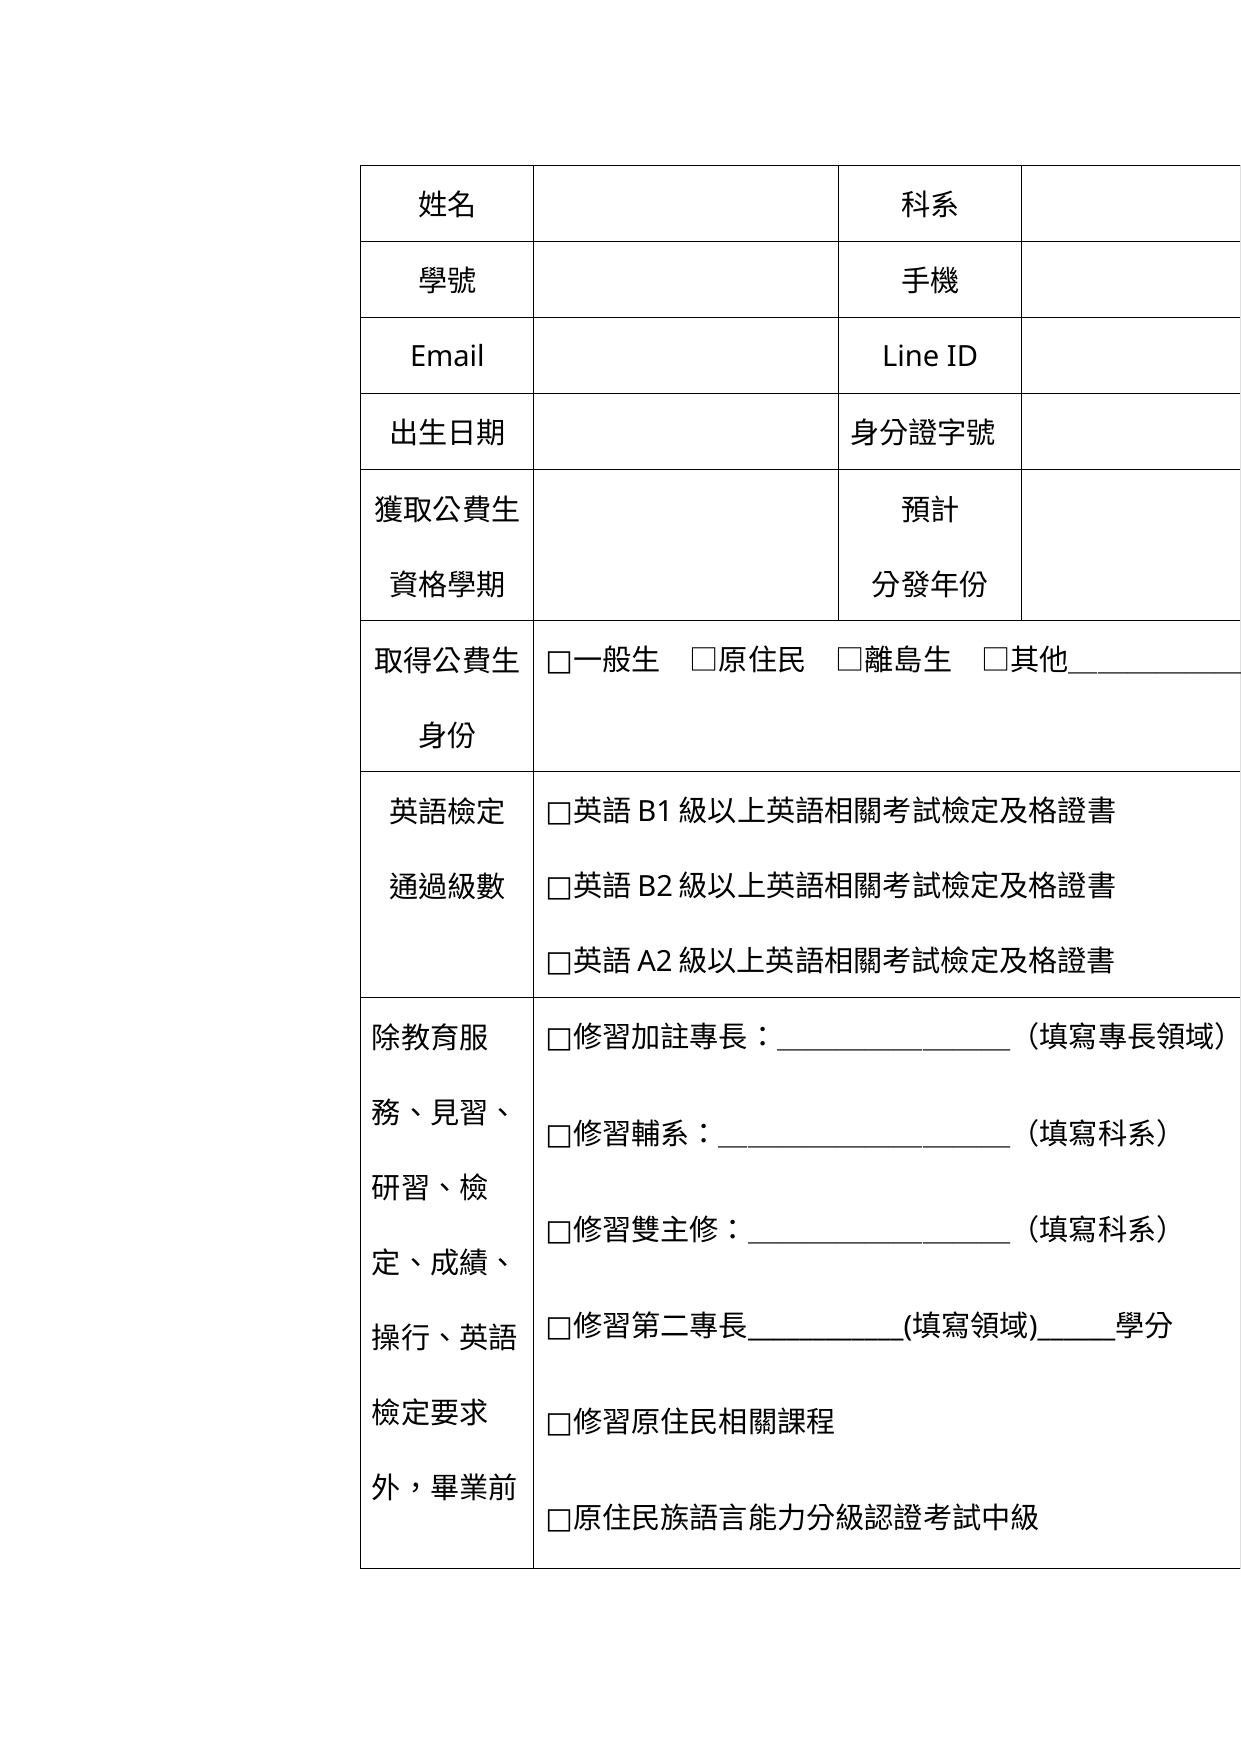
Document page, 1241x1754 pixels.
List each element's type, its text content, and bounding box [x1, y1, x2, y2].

table_cell 獲取公費生資格學期 [361, 470, 533, 620]
table_cell Line ID [839, 318, 1021, 393]
table_header 姓名 [361, 166, 533, 241]
table_cell □一般生 □原住民 □離島生 □其他＿＿＿＿＿＿＿＿ [534, 621, 1240, 771]
table_cell □英語B1級以上英語相關考試檢定及格證書 □英語B2級以上英語相關考試檢定及格證書 □英語A2級以上英語相關考試檢定及格證書 [534, 772, 1240, 997]
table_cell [361, 998, 533, 1568]
table_cell [534, 470, 838, 620]
table_cell [534, 242, 838, 317]
table_cell 英語檢定 通過級數 [361, 772, 533, 997]
table_cell [1022, 394, 1240, 469]
table_cell [1022, 318, 1240, 393]
table_header [1022, 166, 1240, 241]
table_cell [534, 318, 838, 393]
table_cell Email [361, 318, 533, 393]
table_header [534, 166, 838, 241]
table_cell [534, 998, 1240, 1568]
table_cell 出生日期 [361, 394, 533, 469]
table_cell 身分證字號 [839, 394, 1021, 469]
table_cell 取得公費生身份 [361, 621, 533, 771]
table_cell [534, 394, 838, 469]
table_cell 預計 分發年份 [839, 470, 1021, 620]
table_cell [1022, 242, 1240, 317]
table_cell 學號 [361, 242, 533, 317]
table_header 科系 [839, 166, 1021, 241]
table_cell 手機 [839, 242, 1021, 317]
table_cell [1022, 470, 1240, 620]
